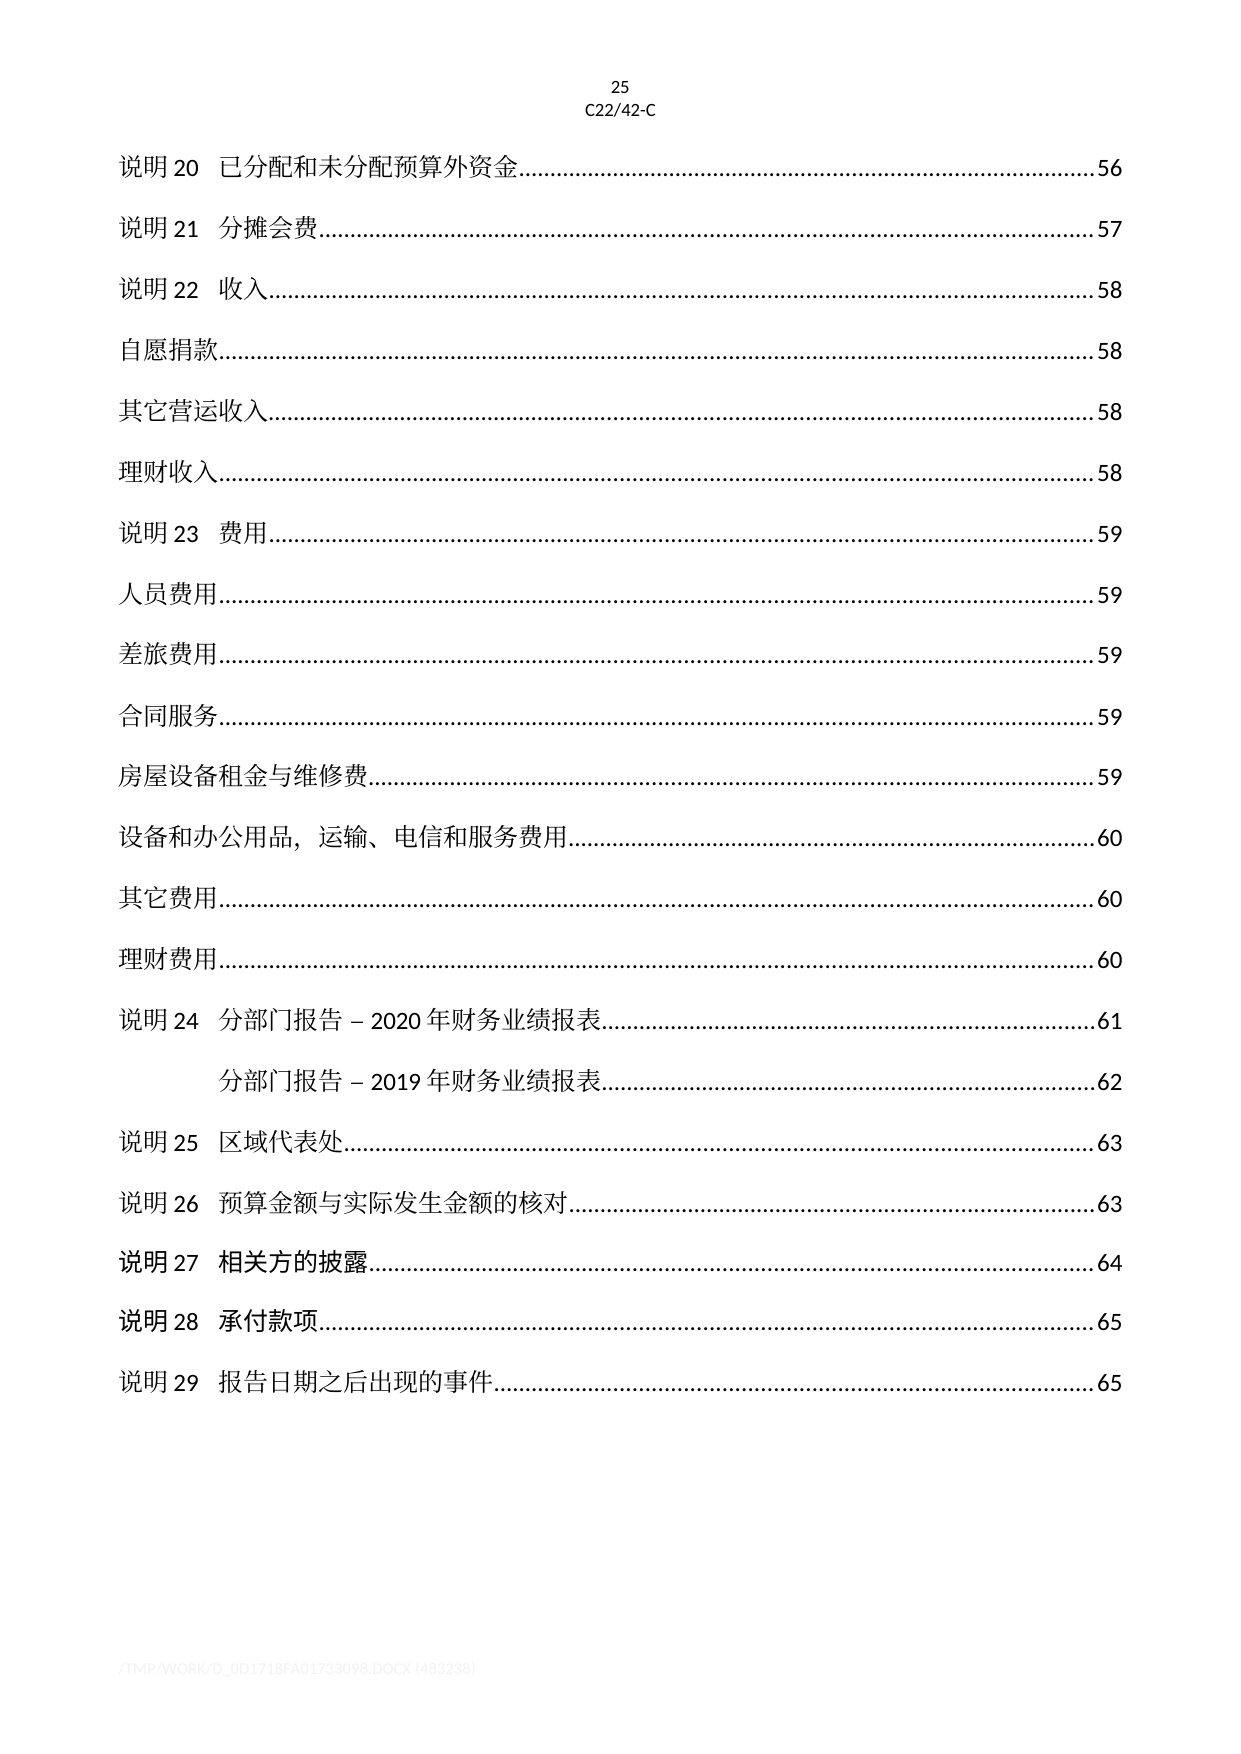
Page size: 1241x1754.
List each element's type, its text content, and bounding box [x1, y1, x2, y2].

text 分部门报告 – 2019年财务业绩报表 62 [118, 1062, 1122, 1098]
text 其它营运收入 58 [118, 391, 1122, 427]
text 自愿捐款 58 [118, 331, 1122, 366]
text 设备和办公用品，运输、电信和服务费用 60 [118, 818, 1122, 854]
text 说明28 承付款项 65 [118, 1304, 1122, 1338]
text 理财收入 58 [118, 452, 1122, 488]
text 说明22 收入 58 [118, 269, 1122, 306]
text 说明25 区域代表处 63 [118, 1123, 1122, 1159]
text 说明20 已分配和未分配预算外资金 56 [118, 148, 1122, 184]
text 说明26 预算金额与实际发生金额的核对 63 [118, 1184, 1122, 1219]
text 其它费用 60 [118, 879, 1122, 915]
text 说明27 相关方的披露 64 [118, 1244, 1122, 1279]
text 理财费用 60 [118, 940, 1122, 976]
text 差旅费用 59 [118, 635, 1122, 671]
text 房屋设备租金与维修费 59 [118, 757, 1122, 793]
text 人员费用 59 [118, 574, 1122, 610]
text 说明21 分摊会费 57 [118, 209, 1122, 244]
text 说明29 报告日期之后出现的事件 65 [118, 1363, 1122, 1399]
text 说明24 分部门报告 – 2020年财务业绩报表 61 [118, 1001, 1122, 1037]
text 说明23 费用 59 [118, 513, 1122, 549]
text 合同服务 59 [118, 696, 1122, 732]
